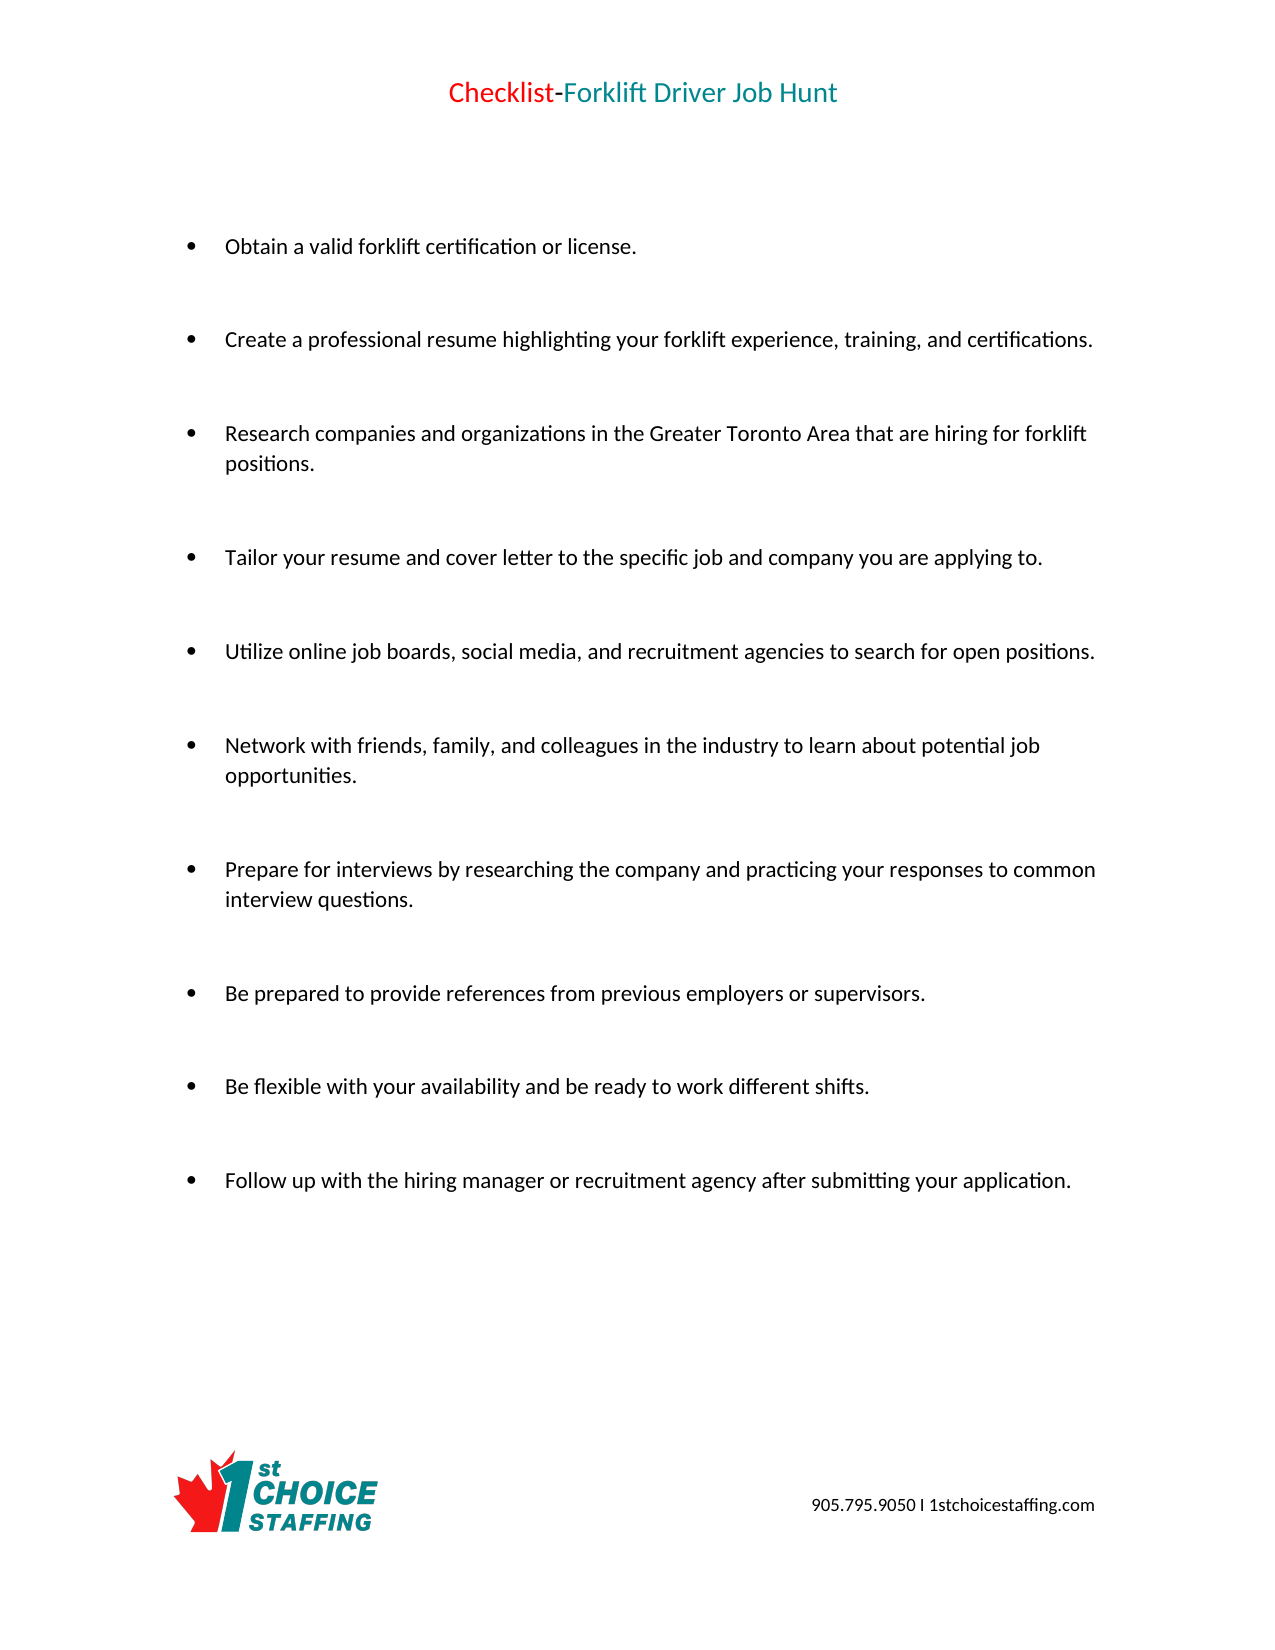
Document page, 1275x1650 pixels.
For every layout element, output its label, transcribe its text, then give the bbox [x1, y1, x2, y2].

list Be flexible with your availability and be ready to work different shifts. [187, 1072, 1125, 1100]
list Create a professional resume highlighting your forklift experience, training, and certifications. [187, 326, 1125, 353]
list Network with friends, family, and colleagues in the industry to learn about potential job opportunities. [187, 731, 1125, 789]
list Research companies and organizations in the Greater Toronto Area that are hiring for forklift positions. [187, 419, 1125, 477]
list Tailor your resume and cover letter to the specific job and company you are applying to. [187, 543, 1125, 571]
list Obtain a valid forklift certification or license. [187, 232, 1125, 260]
list Utilize online job boards, social media, and recruitment agencies to search for open positions. [187, 637, 1125, 665]
list Follow up with the hiring manager or recruitment agency after submitting your application. [187, 1166, 1125, 1194]
list Be prepared to provide references from previous employers or supervisors. [187, 979, 1125, 1007]
list Prepare for interviews by researching the company and practicing your responses to common interview questions. [187, 855, 1125, 913]
